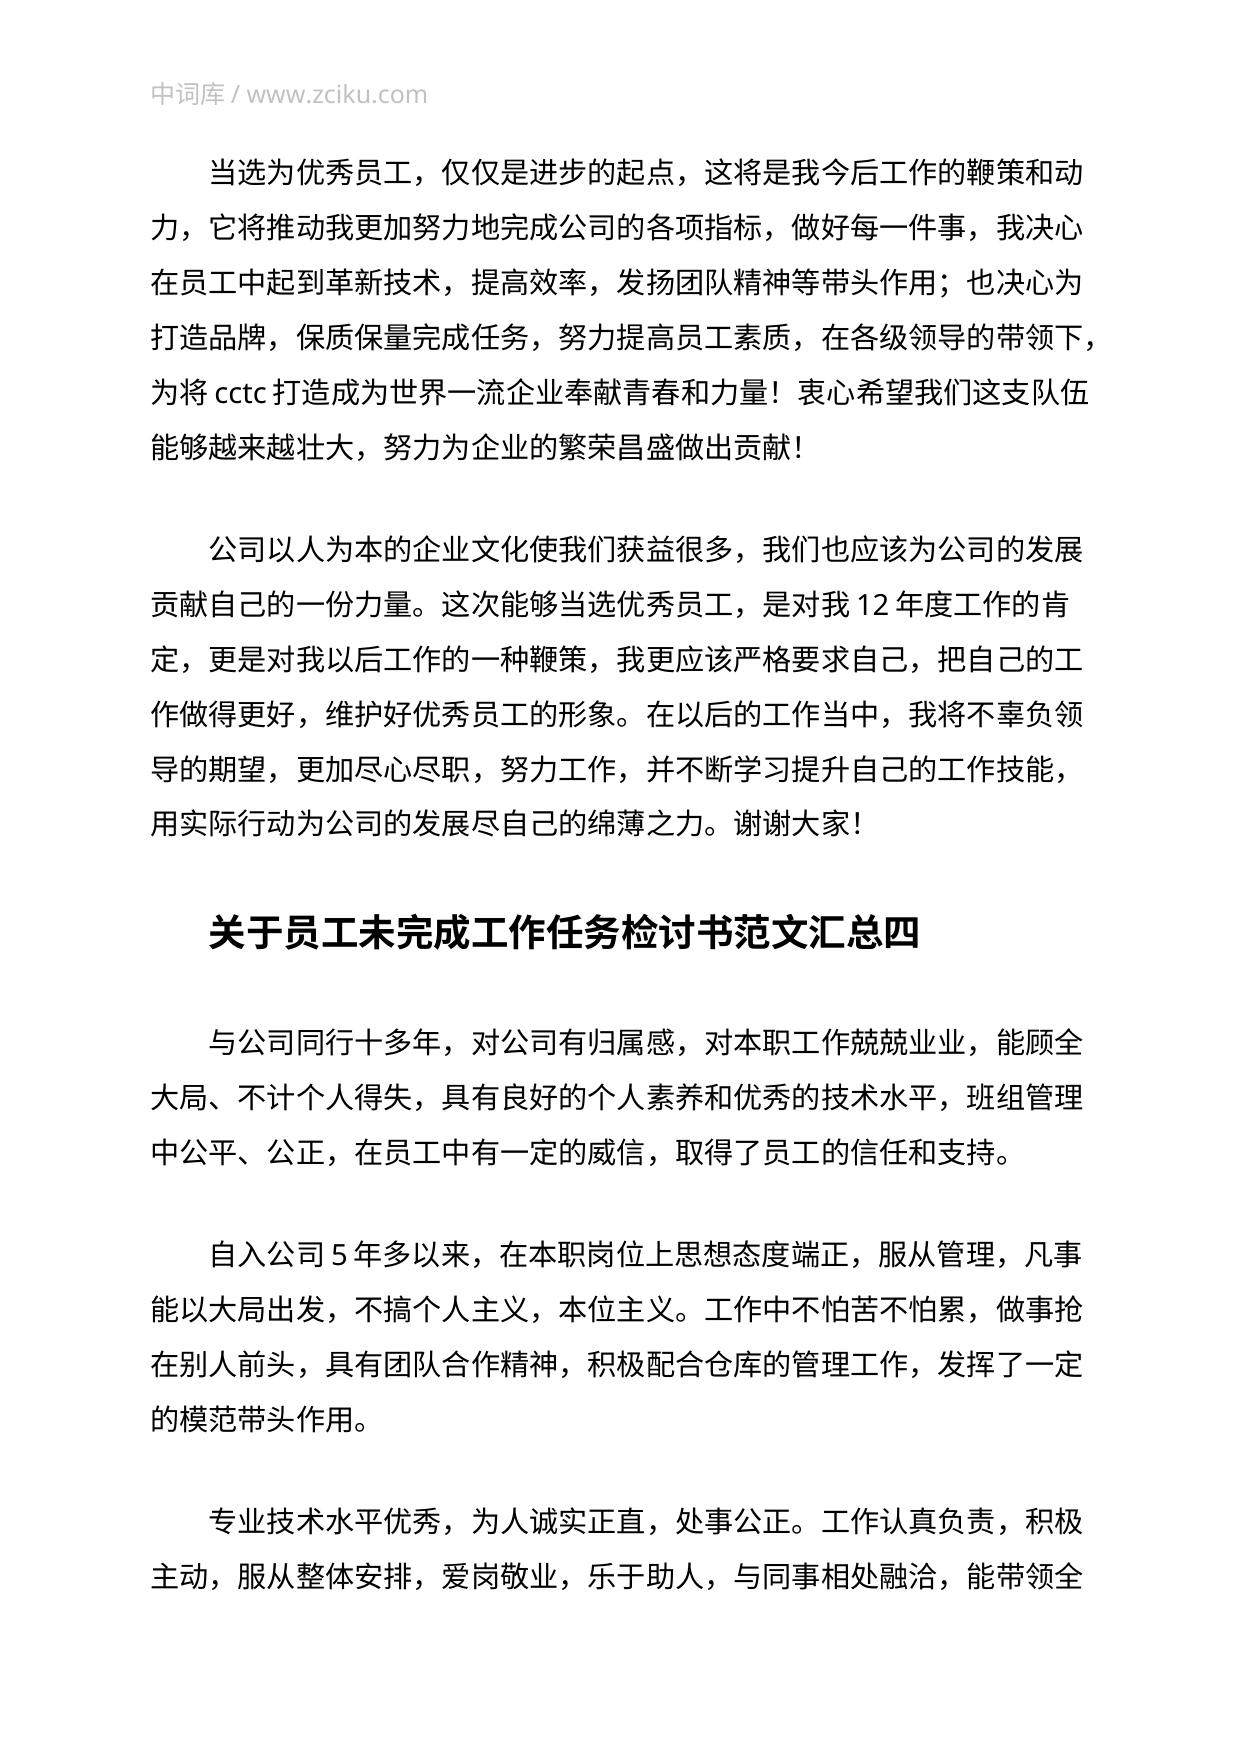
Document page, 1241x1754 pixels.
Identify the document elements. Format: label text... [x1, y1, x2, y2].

text 自入公司5年多以来，在本职岗位上思想态度端正，服从管理，凡事能以大局出发，不搞个人主义，本位主义。工作中不怕苦不怕累，做事抢在别人前头，具有团队合作精神，积极配合仓库的管理工作，发挥了一定的模范带头作用。 [150, 1232, 1090, 1439]
text 公司以人为本的企业文化使我们获益很多，我们也应该为公司的发展贡献自己的一份力量。这次能够当选优秀员工，是对我12年度工作的肯定，更是对我以后工作的一种鞭策，我更应该严格要求自己，把自己的工作做得更好，维护好优秀员工的形象。在以后的工作当中，我将不辜负领导的期望，更加尽心尽职，努力工作，并不断学习提升自己的工作技能，用实际行动为公司的发展尽自己的绵薄之力。谢谢大家！ [150, 526, 1090, 843]
text 与公司同行十多年，对公司有归属感，对本职工作兢兢业业，能顾全大局、不计个人得失，具有良好的个人素养和优秀的技术水平，班组管理中公平、公正，在员工中有一定的威信，取得了员工的信任和支持。 [150, 1020, 1090, 1172]
text 当选为优秀员工，仅仅是进步的起点，这将是我今后工作的鞭策和动力，它将推动我更加努力地完成公司的各项指标，做好每一件事，我决心在员工中起到革新技术，提高效率，发扬团队精神等带头作用；也决心为打造品牌，保质保量完成任务，努力提高员工素质，在各级领导的带领下，为将cctc打造成为世界一流企业奉献青春和力量！衷心希望我们这支队伍能够越来越壮大，努力为企业的繁荣昌盛做出贡献！ [150, 150, 1090, 467]
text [150, 1498, 1090, 1595]
text 关于员工未完成工作任务检讨书范文汇总四 [150, 903, 1090, 957]
